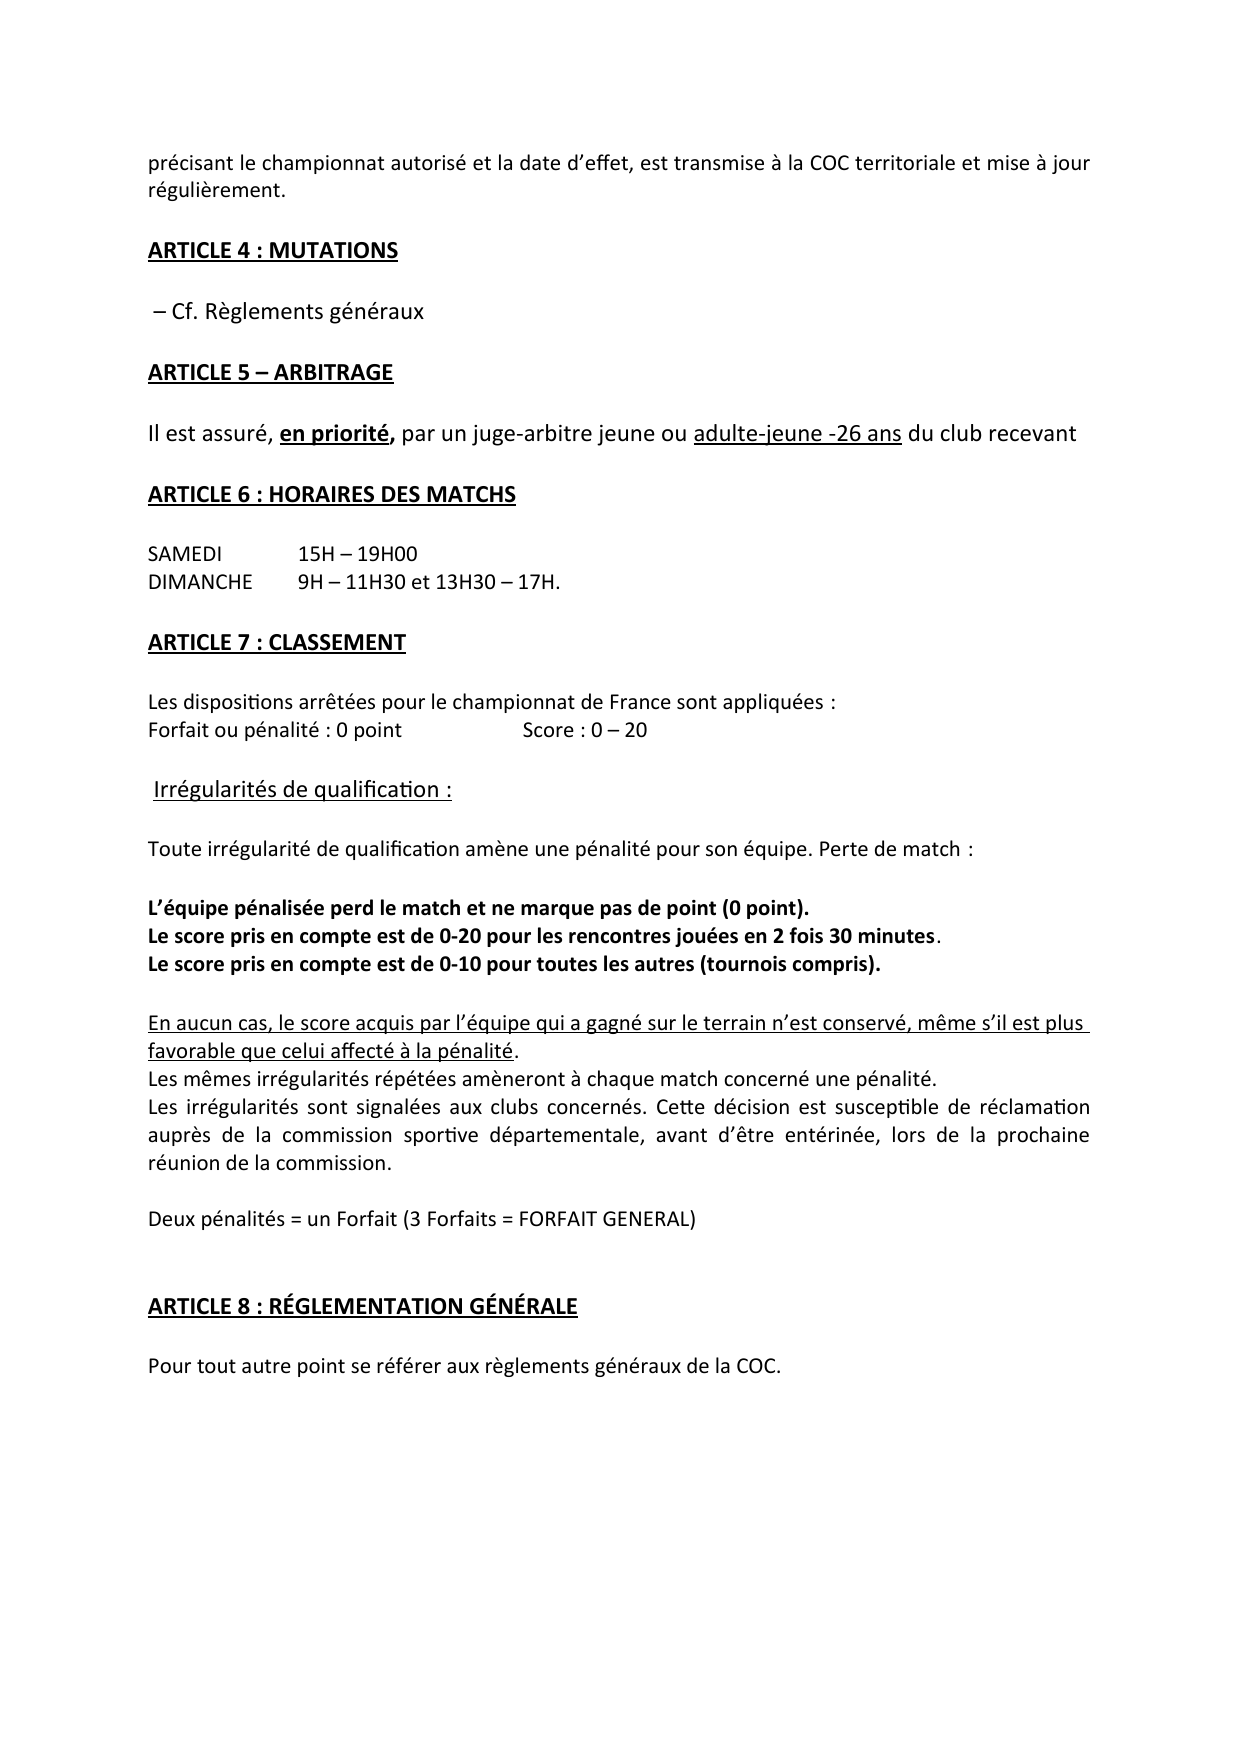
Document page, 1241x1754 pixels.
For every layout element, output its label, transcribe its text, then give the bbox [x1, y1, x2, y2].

text ARTICLE 7 : CLASSEMENT [148, 626, 1093, 656]
text ARTICLE 6 : HORAIRES DES MATCHS [148, 478, 1093, 509]
text Forfait ou pénalité : 0 point Score : 0 – 20 [148, 715, 1093, 743]
text Pour tout autre point se référer aux règlements généraux de la COC. [148, 1351, 1093, 1379]
text Toute irrégularité de qualification amène une pénalité pour son équipe. Perte de match : [148, 834, 1093, 863]
text Le score pris en compte est de 0-20 pour les rencontres jouées en 2 fois 30 minutes. [148, 921, 1093, 949]
text Deux pénalités = un Forfait (3 Forfaits = FORFAIT GENERAL) [148, 1204, 1093, 1232]
text DIMANCHE 9H – 11H30 et 13H30 – 17H. [148, 567, 1093, 595]
text – Cf. Règlements généraux [148, 295, 1093, 326]
text Les mêmes irrégularités répétées amèneront à chaque match concerné une pénalité. [148, 1064, 1093, 1092]
text SAMEDI 15H – 19H00 [148, 539, 1093, 567]
text L’équipe pénalisée perd le match et ne marque pas de point (0 point). [148, 893, 1093, 921]
text Les irrégularités sont signalées aux clubs concernés. Cette décision est susceptible de réclamation auprès de la commission sportive départementale, avant d’être entérinée, lors de la prochaine réunion de la commission. [148, 1092, 1093, 1176]
text Irrégularités de qualification : [148, 773, 1093, 804]
text ARTICLE 5 – ARBITRAGE [148, 356, 1093, 387]
text ARTICLE 4 : MUTATIONS [148, 234, 1093, 265]
text Les dispositions arrêtées pour le championnat de France sont appliquées : [148, 687, 1093, 715]
text ARTICLE 8 : RÉGLEMENTATION GÉNÉRALE [148, 1290, 1093, 1321]
text Il est assuré, en priorité, par un juge-arbitre jeune ou adulte-jeune -26 ans du club recevant [148, 417, 1093, 448]
text Le score pris en compte est de 0-10 pour toutes les autres (tournois compris). [148, 949, 1093, 977]
text En aucun cas, le score acquis par l’équipe qui a gagné sur le terrain n’est conservé, même s’il est plus favorable que celui affecté à la pénalité. [148, 1008, 1093, 1064]
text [148, 148, 1093, 204]
